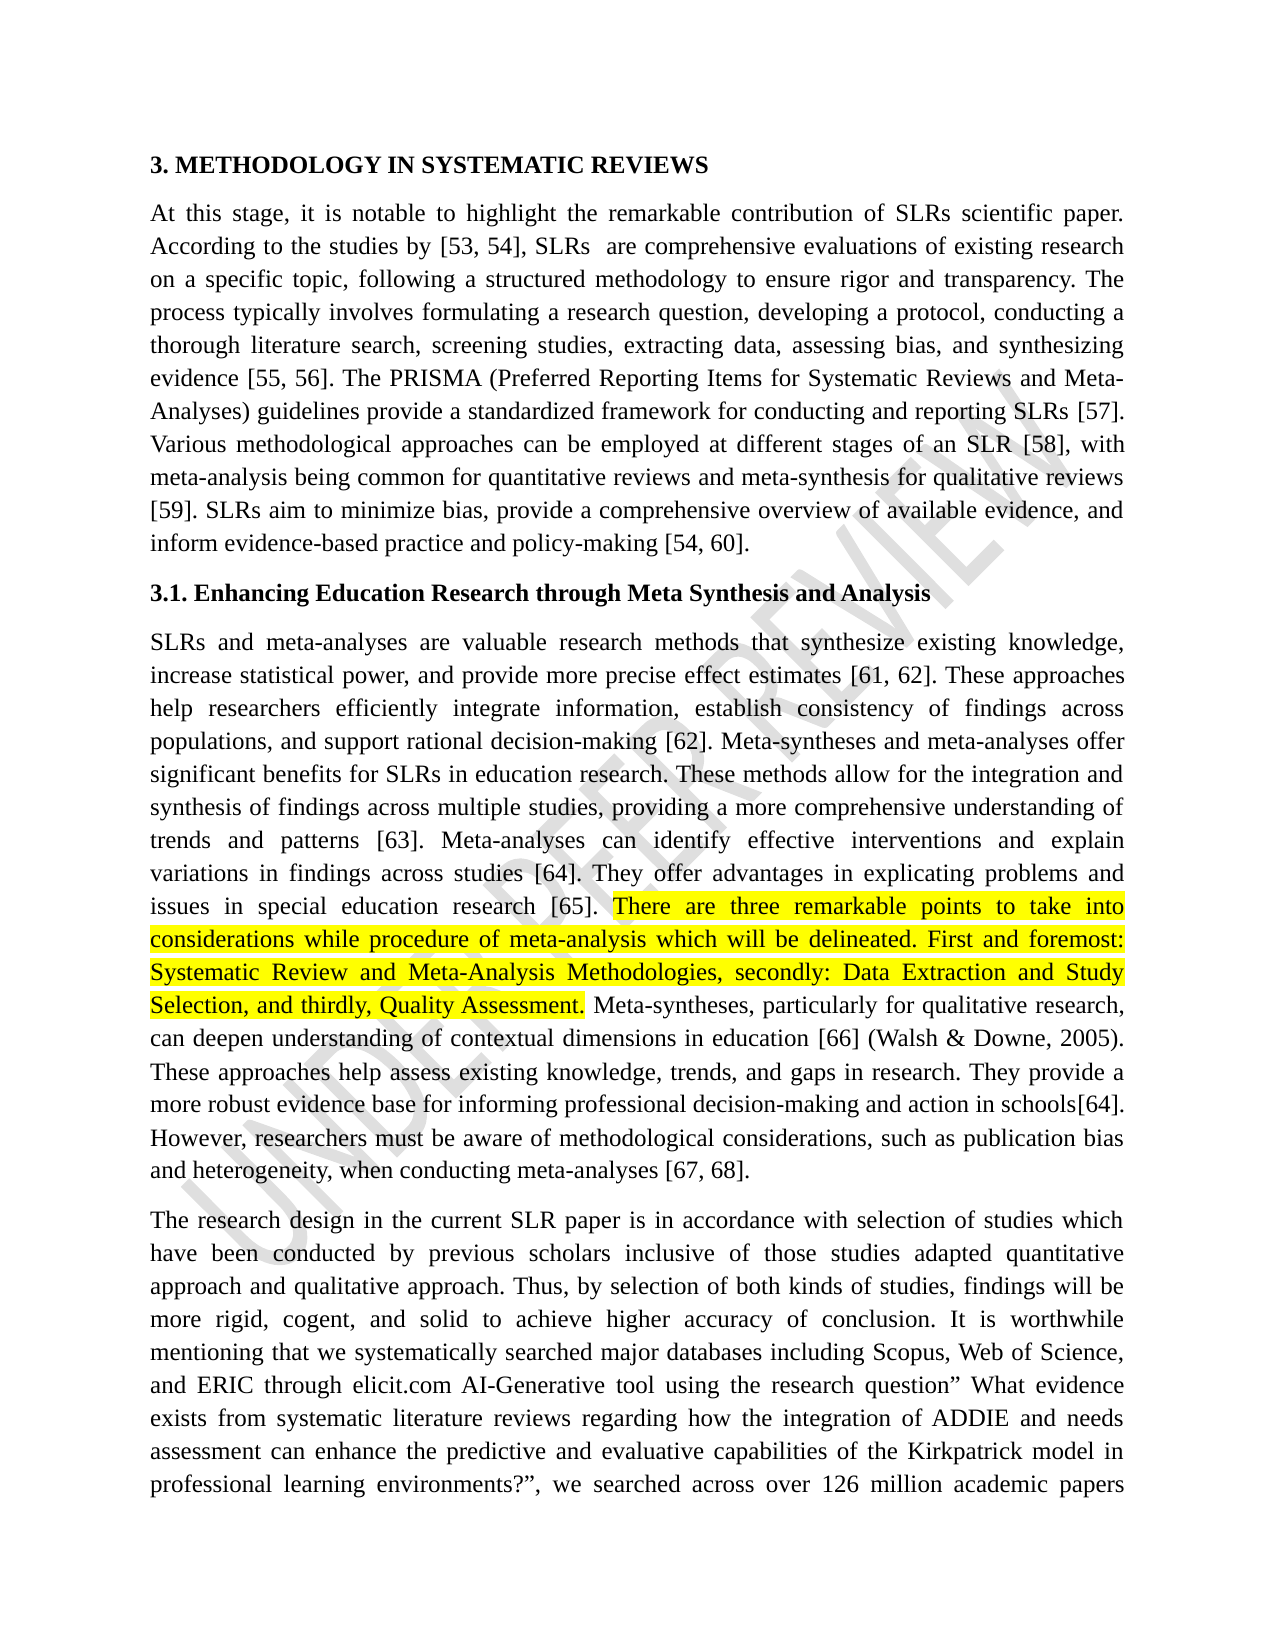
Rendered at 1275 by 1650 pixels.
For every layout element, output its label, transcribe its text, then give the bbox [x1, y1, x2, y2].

text 3. METHODOLOGY IN SYSTEMATIC REVIEWS [150, 150, 1125, 179]
text 3.1. Enhancing Education Research through Meta Synthesis and Analysis [150, 578, 1125, 606]
text SLRs and meta-analyses are valuable research methods that synthesize existing knowledge, increase statistical power, and provide more precise effect estimates [61, 62]. These approaches help researchers efficiently integrate information, establish consistency of findings across populations, and support rational decision-making [62]. Meta-syntheses and meta-analyses offer significant benefits for SLRs in education research. These methods allow for the integration and synthesis of findings across multiple studies, providing a more comprehensive understanding of trends and patterns [63]. Meta-analyses can identify effective interventions and explain variations in findings across studies [64]. They offer advantages in explicating problems and issues in special education research [65]. There are three remarkable points to take into considerations while procedure of meta-analysis which will be delineated. First and foremost: Systematic Review and Meta-Analysis Methodologies, secondly: Data Extraction and Study Selection, and thirdly, Quality Assessment. Meta-syntheses, particularly for qualitative research, can deepen understanding of contextual dimensions in education [66] (Walsh & Downe, 2005). These approaches help assess existing knowledge, trends, and gaps in research. They provide a more robust evidence base for informing professional decision-making and action in schools[64]. However, researchers must be aware of methodological considerations, such as publication bias and heterogeneity, when conducting meta-analyses [67, 68]. [150, 986, 1125, 1184]
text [150, 1205, 1125, 1498]
text SLRs and meta-analyses are valuable research methods that synthesize existing knowledge, increase statistical power, and provide more precise effect estimates [61, 62]. These approaches help researchers efficiently integrate information, establish consistency of findings across populations, and support rational decision-making [62]. Meta-syntheses and meta-analyses offer significant benefits for SLRs in education research. These methods allow for the integration and synthesis of findings across multiple studies, providing a more comprehensive understanding of trends and patterns [63]. Meta-analyses can identify effective interventions and explain variations in findings across studies [64]. They offer advantages in explicating problems and issues in special education research [65]. There are three remarkable points to take into considerations while procedure of meta-analysis which will be delineated. First and foremost: Systematic Review and Meta-Analysis Methodologies, secondly: Data Extraction and Study Selection, and thirdly, Quality Assessment. Meta-syntheses, particularly for qualitative research, can deepen understanding of contextual dimensions in education [66] (Walsh & Downe, 2005). These approaches help assess existing knowledge, trends, and gaps in research. They provide a more robust evidence base for informing professional decision-making and action in schools[64]. However, researchers must be aware of methodological considerations, such as publication bias and heterogeneity, when conducting meta-analyses [67, 68]. [150, 627, 1125, 925]
text At this stage, it is notable to highlight the remarkable contribution of SLRs scientific paper. According to the studies by [53, 54], SLRs are comprehensive evaluations of existing research on a specific topic, following a structured methodology to ensure rigor and transparency. The process typically involves formulating a research question, developing a protocol, conducting a thorough literature search, screening studies, extracting data, assessing bias, and synthesizing evidence [55, 56]. The PRISMA (Preferred Reporting Items for Systematic Reviews and Meta-Analyses) guidelines provide a standardized framework for conducting and reporting SLRs [57]. Various methodological approaches can be employed at different stages of an SLR [58], with meta-analysis being common for quantitative reviews and meta-synthesis for qualitative reviews [59]. SLRs aim to minimize bias, provide a comprehensive overview of available evidence, and inform evidence-based practice and policy-making [54, 60]. [150, 198, 1125, 557]
